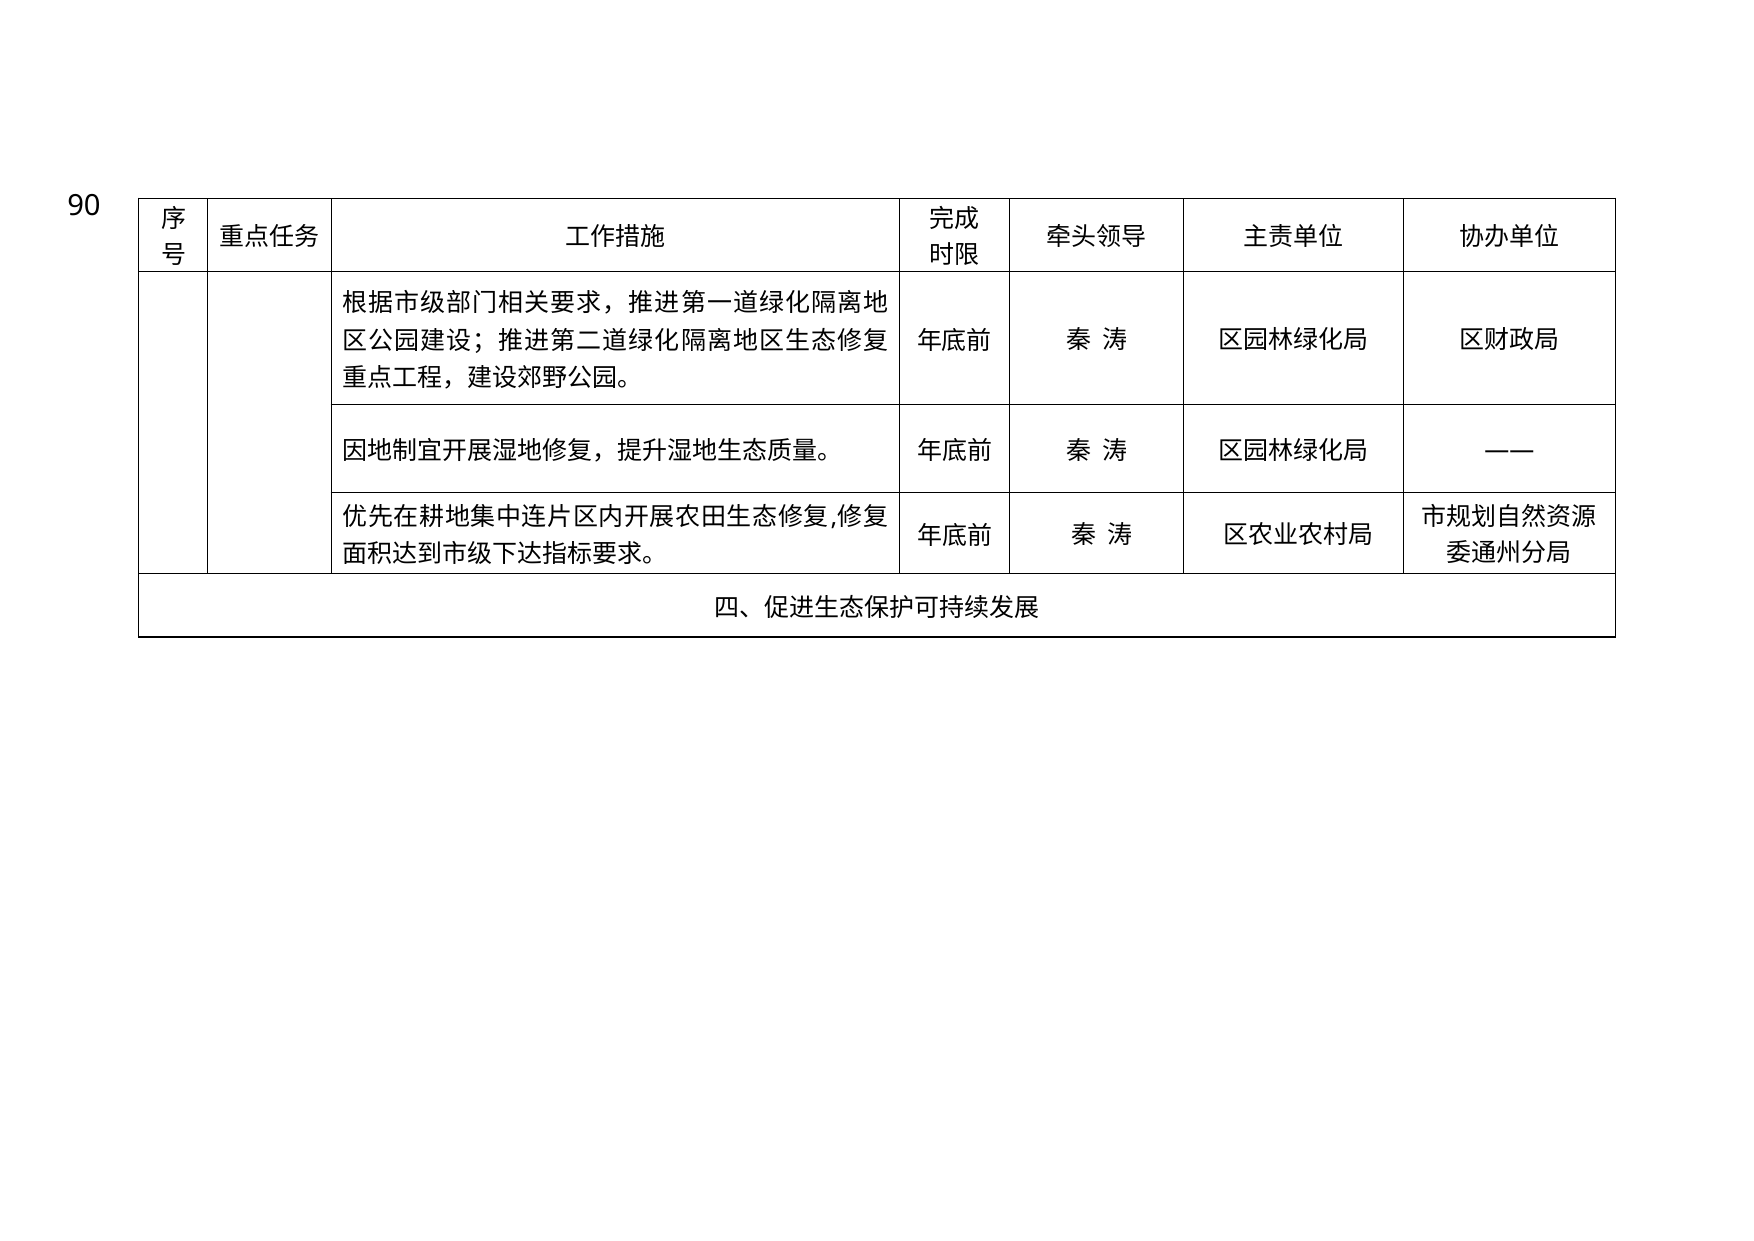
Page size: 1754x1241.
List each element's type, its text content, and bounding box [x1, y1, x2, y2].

table_cell 秦 涛 [1010, 493, 1183, 573]
table_cell 优先在耕地集中连片区内开展农田生态修复,修复面积达到市级下达指标要求。 [332, 493, 899, 573]
table_header 完成 时限 [900, 199, 1009, 271]
table_header 工作措施 [332, 199, 899, 271]
table_header 序号 [139, 199, 207, 271]
table_cell 区农业农村局 [1184, 493, 1403, 573]
table_cell 四、促进生态保护可持续发展 [139, 574, 1615, 636]
table_cell 区园林绿化局 [1184, 272, 1403, 404]
table_cell 秦 涛 [1010, 405, 1183, 492]
table_cell 年底前 [900, 272, 1009, 404]
table_cell —— [1404, 405, 1615, 492]
table_header 协办单位 [1404, 199, 1615, 271]
table_cell 根据市级部门相关要求，推进第一道绿化隔离地区公园建设；推进第二道绿化隔离地区生态修复重点工程，建设郊野公园。 [332, 272, 899, 404]
table_header 牵头领导 [1010, 199, 1183, 271]
table_cell 市规划自然资源委通州分局 [1404, 493, 1615, 573]
table_cell 因地制宜开展湿地修复，提升湿地生态质量。 [332, 405, 899, 492]
table_cell 区园林绿化局 [1184, 405, 1403, 492]
table_cell 区财政局 [1404, 272, 1615, 404]
table_cell 秦 涛 [1010, 272, 1183, 404]
table_cell 年底前 [900, 405, 1009, 492]
table_header 主责单位 [1184, 199, 1403, 271]
table_cell 年底前 [900, 493, 1009, 573]
table_header 重点任务 [208, 199, 331, 271]
